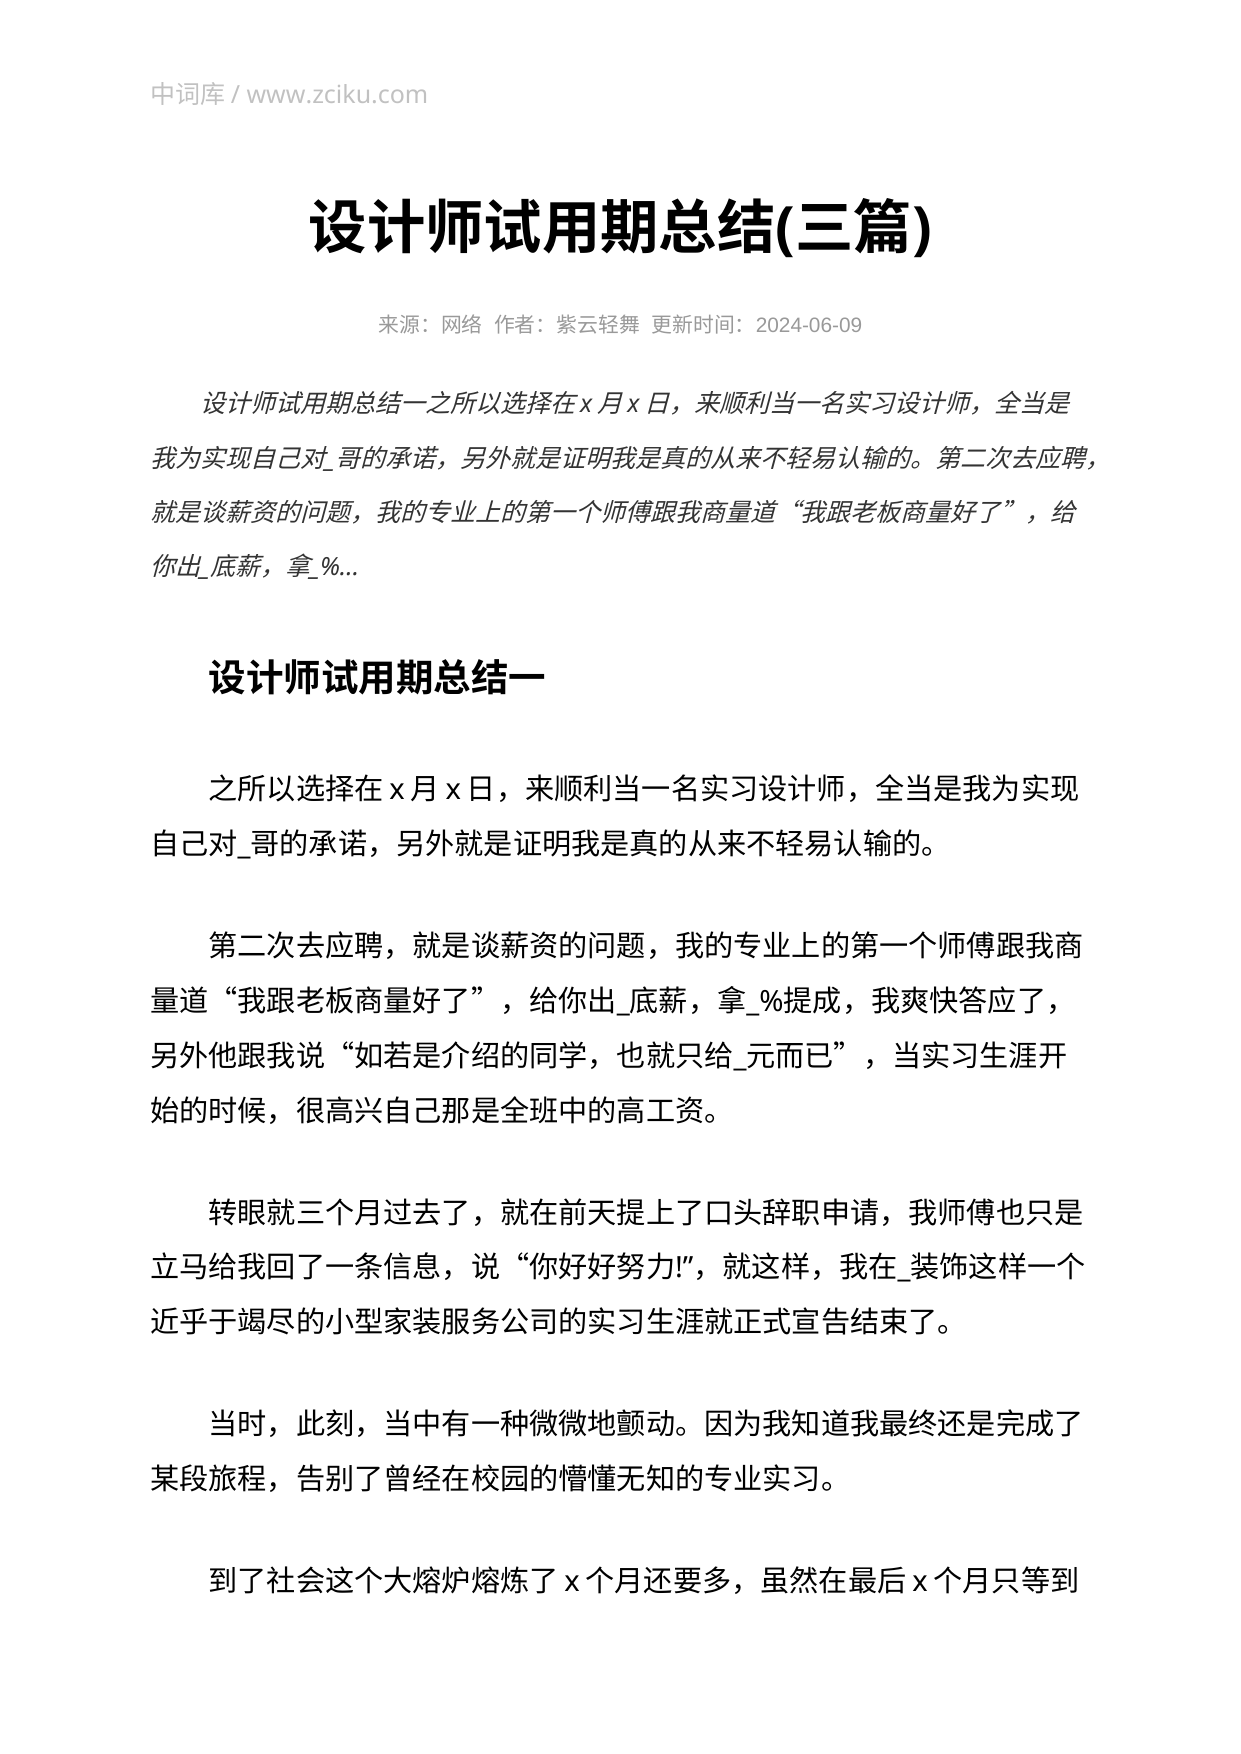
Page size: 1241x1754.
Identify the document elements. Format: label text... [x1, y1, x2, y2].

text 当时，此刻，当中有一种微微地颤动。因为我知道我最终还是完成了某段旅程，告别了曾经在校园的懵懂无知的专业实习。 [150, 1401, 1090, 1498]
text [150, 1557, 1090, 1600]
subtitle 设计师试用期总结(三篇) [150, 181, 1090, 266]
text 设计师试用期总结一 [150, 648, 1090, 702]
text 之所以选择在x月x日，来顺利当一名实习设计师，全当是我为实现自己对_哥的承诺，另外就是证明我是真的从来不轻易认输的。 [150, 766, 1090, 863]
text 第二次去应聘，就是谈薪资的问题，我的专业上的第一个师傅跟我商量道“我跟老板商量好了”，给你出_底薪，拿_%提成，我爽快答应了，另外他跟我说“如若是介绍的同学，也就只给_元而已”，当实习生涯开始的时候，很高兴自己那是全班中的高工资。 [150, 922, 1090, 1130]
text 来源：网络 作者：紫云轻舞 更新时间：2024-06-09 [150, 313, 1090, 337]
text 转眼就三个月过去了，就在前天提上了口头辞职申请，我师傅也只是立马给我回了一条信息，说“你好好努力!”，就这样，我在_装饰这样一个近乎于竭尽的小型家装服务公司的实习生涯就正式宣告结束了。 [150, 1189, 1090, 1341]
text 设计师试用期总结一之所以选择在x月x日，来顺利当一名实习设计师，全当是我为实现自己对_哥的承诺，另外就是证明我是真的从来不轻易认输的。第二次去应聘，就是谈薪资的问题，我的专业上的第一个师傅跟我商量道“我跟老板商量好了”，给你出_底薪，拿_%... [150, 384, 1090, 583]
